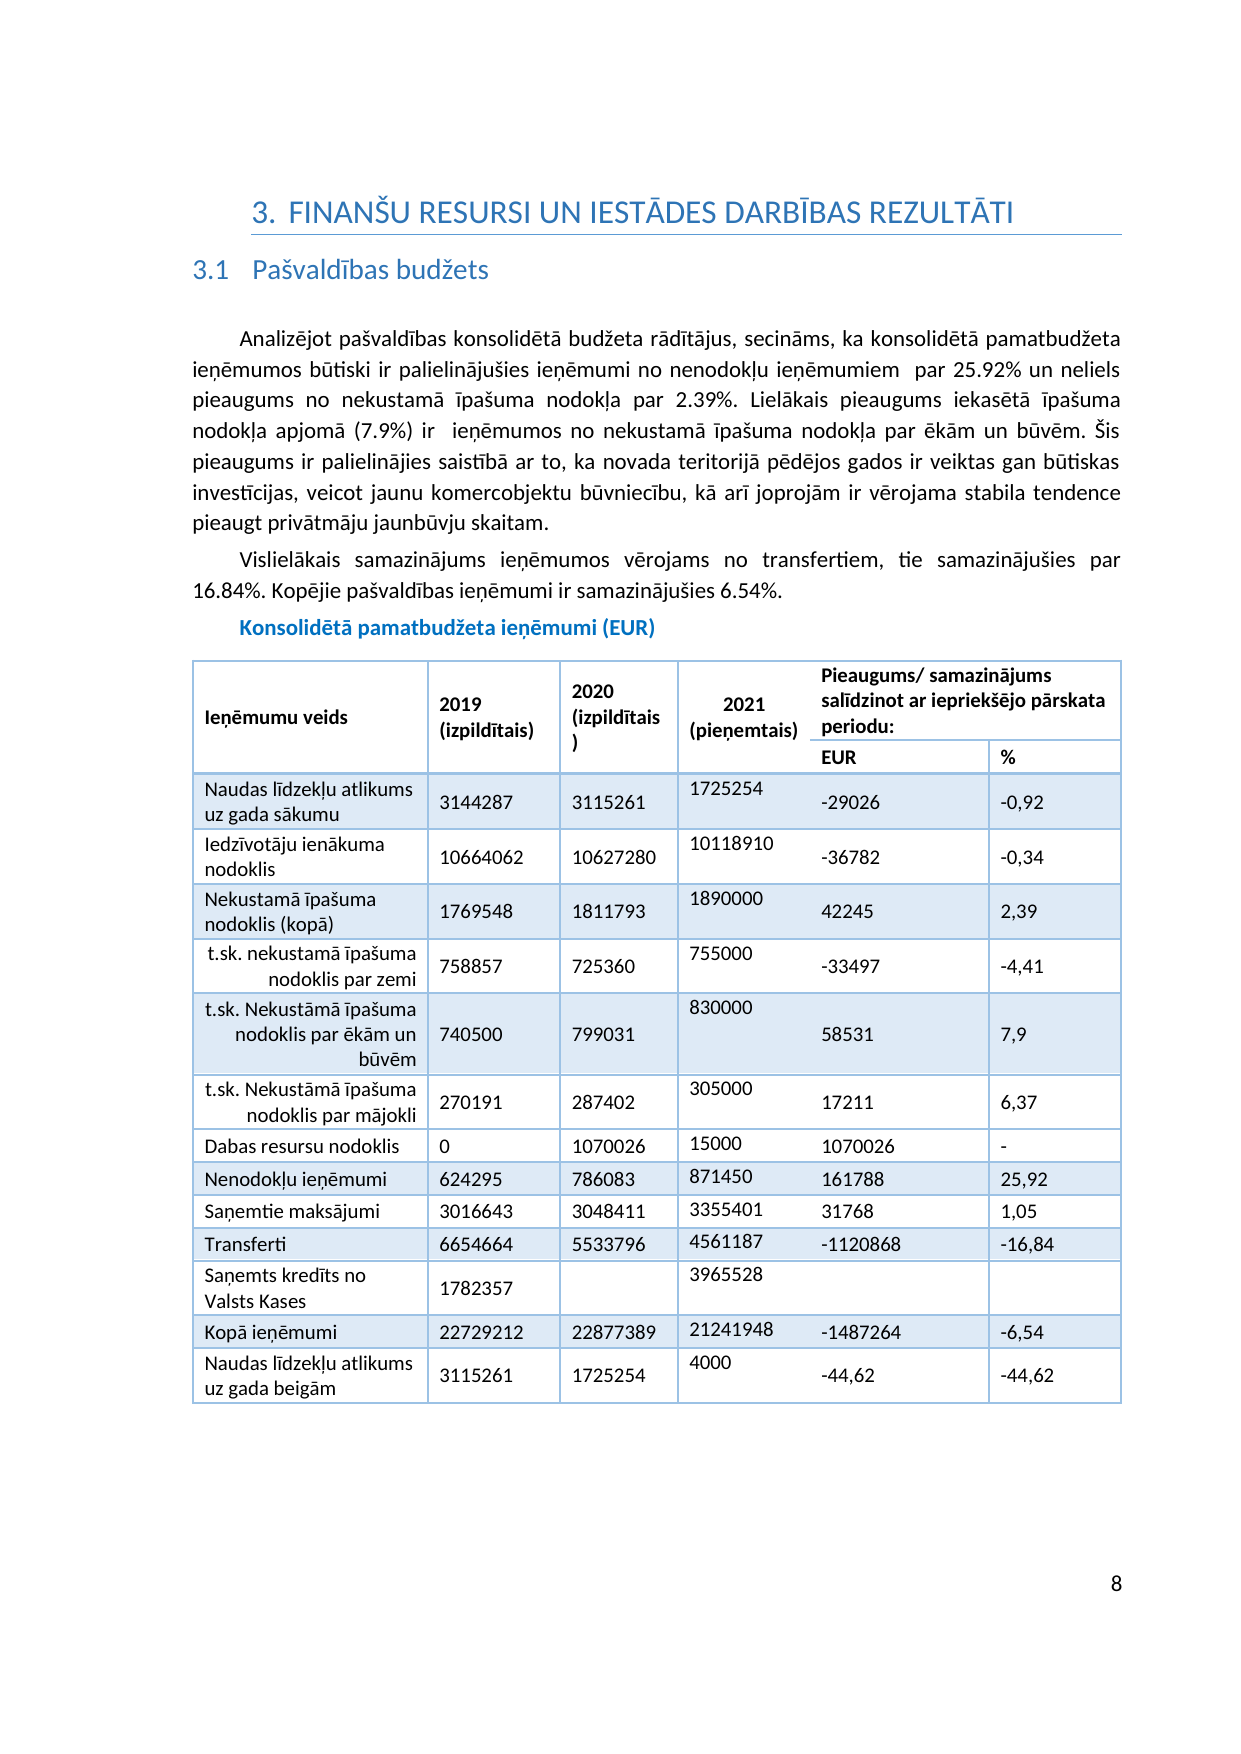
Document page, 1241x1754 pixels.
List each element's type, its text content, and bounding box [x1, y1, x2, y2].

table_cell 758857 [429, 940, 559, 992]
table_cell 21241948 [679, 1316, 810, 1347]
table_cell 58531 [810, 994, 988, 1073]
table_cell Kopā ieņēmumi [194, 1316, 427, 1347]
table_cell 287402 [561, 1076, 677, 1128]
table_cell 725360 [561, 940, 677, 992]
table_cell 10118910 [679, 830, 810, 883]
table_cell 25,92 [990, 1163, 1120, 1194]
table_cell 3115261 [561, 775, 677, 828]
table_cell 2,39 [990, 885, 1120, 938]
table_cell -36782 [810, 830, 988, 883]
table_header 2019 (izpildītais) [429, 662, 559, 772]
table_header 2021 (pieņemtais) [679, 662, 810, 772]
table_cell 4561187 [679, 1229, 810, 1259]
table_cell 1,05 [990, 1196, 1120, 1227]
table_cell Saņemtie maksājumi [194, 1196, 427, 1227]
table_cell 7,9 [990, 994, 1120, 1073]
text Vislielākais samazinājums ieņēmumos vērojams no transfertiem, tie samazinājušies par 16.84%. Kopējie pašvaldības ieņēmumi ir samazinājušies 6.54%. [192, 545, 1122, 604]
table_header Pieaugums/ samazinājums salīdzinot ar iepriekšējo pārskata periodu: [810, 662, 1120, 739]
table_cell Iedzīvotāju ienākuma nodoklis [194, 830, 427, 883]
table_cell [810, 1262, 988, 1314]
table_cell t.sk. Nekustāmā īpašuma nodoklis par ēkām un būvēm [194, 994, 427, 1073]
table_cell 3115261 [429, 1349, 559, 1402]
table_cell -0,34 [990, 830, 1120, 883]
table_cell [561, 1262, 677, 1314]
table_cell 1725254 [561, 1349, 677, 1402]
table_cell 740500 [429, 994, 559, 1073]
table_cell 6654664 [429, 1229, 559, 1259]
table_cell EUR [810, 741, 988, 772]
table_cell 17211 [810, 1076, 988, 1128]
table_cell -1120868 [810, 1229, 988, 1259]
table_cell 786083 [561, 1163, 677, 1194]
table_cell 871450 [679, 1163, 810, 1194]
table_cell 1769548 [429, 885, 559, 938]
table_cell -0,92 [990, 775, 1120, 828]
table_cell - [990, 1130, 1120, 1161]
table_cell 6,37 [990, 1076, 1120, 1128]
table_cell 10627280 [561, 830, 677, 883]
subtitle Finanšu resursi un iestādes darbības rezultāti [251, 191, 1122, 234]
table_cell -44,62 [810, 1349, 988, 1402]
table_cell Nekustamā īpašuma nodoklis (kopā) [194, 885, 427, 938]
table_cell 3355401 [679, 1196, 810, 1227]
table_cell 3144287 [429, 775, 559, 828]
table_cell 1782357 [429, 1262, 559, 1314]
table_cell 1725254 [679, 775, 810, 828]
table_cell 161788 [810, 1163, 988, 1194]
table_cell 31768 [810, 1196, 988, 1227]
table_cell 3965528 [679, 1262, 810, 1314]
table_cell 3048411 [561, 1196, 677, 1227]
table_cell 22729212 [429, 1316, 559, 1347]
table_cell t.sk. Nekustāmā īpašuma nodoklis par mājokli [194, 1076, 427, 1128]
table_cell % [990, 741, 1120, 772]
table_cell [990, 1262, 1120, 1314]
table_cell Naudas līdzekļu atlikums uz gada sākumu [194, 775, 427, 828]
table_cell -6,54 [990, 1316, 1120, 1347]
table_cell Naudas līdzekļu atlikums uz gada beigām [194, 1349, 427, 1402]
table_cell 755000 [679, 940, 810, 992]
table_cell -44,62 [990, 1349, 1120, 1402]
text Analizējot pašvaldības konsolidētā budžeta rādītājus, secināms, ka konsolidētā pamatbudžeta ieņēmumos būtiski ir palielinājušies ieņēmumi no nenodokļu ieņēmumiem par 25.92% un neliels pieaugums no nekustamā īpašuma nodokļa par 2.39%. Lielākais pieaugums iekasētā īpašuma nodokļa apjomā (7.9%) ir ieņēmumos no nekustamā īpašuma nodokļa par ēkām un būvēm. Šis pieaugums ir palielinājies saistībā ar to, ka novada teritorijā pēdējos gados ir veiktas gan būtiskas investīcijas, veicot jaunu komercobjektu būvniecību, kā arī joprojām ir vērojama stabila tendence pieaugt privātmāju jaunbūvju skaitam. [192, 324, 1122, 536]
table_cell 270191 [429, 1076, 559, 1128]
table_cell -29026 [810, 775, 988, 828]
table_cell -16,84 [990, 1229, 1120, 1259]
table_cell 624295 [429, 1163, 559, 1194]
table_cell Dabas resursu nodoklis [194, 1130, 427, 1161]
table_header 2020 (izpildītais) [561, 662, 677, 772]
table_cell 305000 [679, 1076, 810, 1128]
text Konsolidētā pamatbudžeta ieņēmumi (EUR) [192, 613, 1122, 641]
table_cell 22877389 [561, 1316, 677, 1347]
table_cell 3016643 [429, 1196, 559, 1227]
table_cell 42245 [810, 885, 988, 938]
table_cell 799031 [561, 994, 677, 1073]
table_cell t.sk. nekustamā īpašuma nodoklis par zemi [194, 940, 427, 992]
table_cell 1890000 [679, 885, 810, 938]
table_cell 5533796 [561, 1229, 677, 1259]
table_cell 4000 [679, 1349, 810, 1402]
table_cell -33497 [810, 940, 988, 992]
table_cell 1070026 [810, 1130, 988, 1161]
table_cell 10664062 [429, 830, 559, 883]
table_cell -4,41 [990, 940, 1120, 992]
table_cell 0 [429, 1130, 559, 1161]
table_cell Nenodokļu ieņēmumi [194, 1163, 427, 1194]
table_cell 1811793 [561, 885, 677, 938]
table_header Ieņēmumu veids [194, 662, 427, 772]
table_cell -1487264 [810, 1316, 988, 1347]
table_cell Transferti [194, 1229, 427, 1259]
subtitle Pašvaldības budžets [192, 251, 1122, 287]
table_cell Saņemts kredīts no Valsts Kases [194, 1262, 427, 1314]
table_cell 15000 [679, 1130, 810, 1161]
table_cell 1070026 [561, 1130, 677, 1161]
table_cell 830000 [679, 994, 810, 1073]
